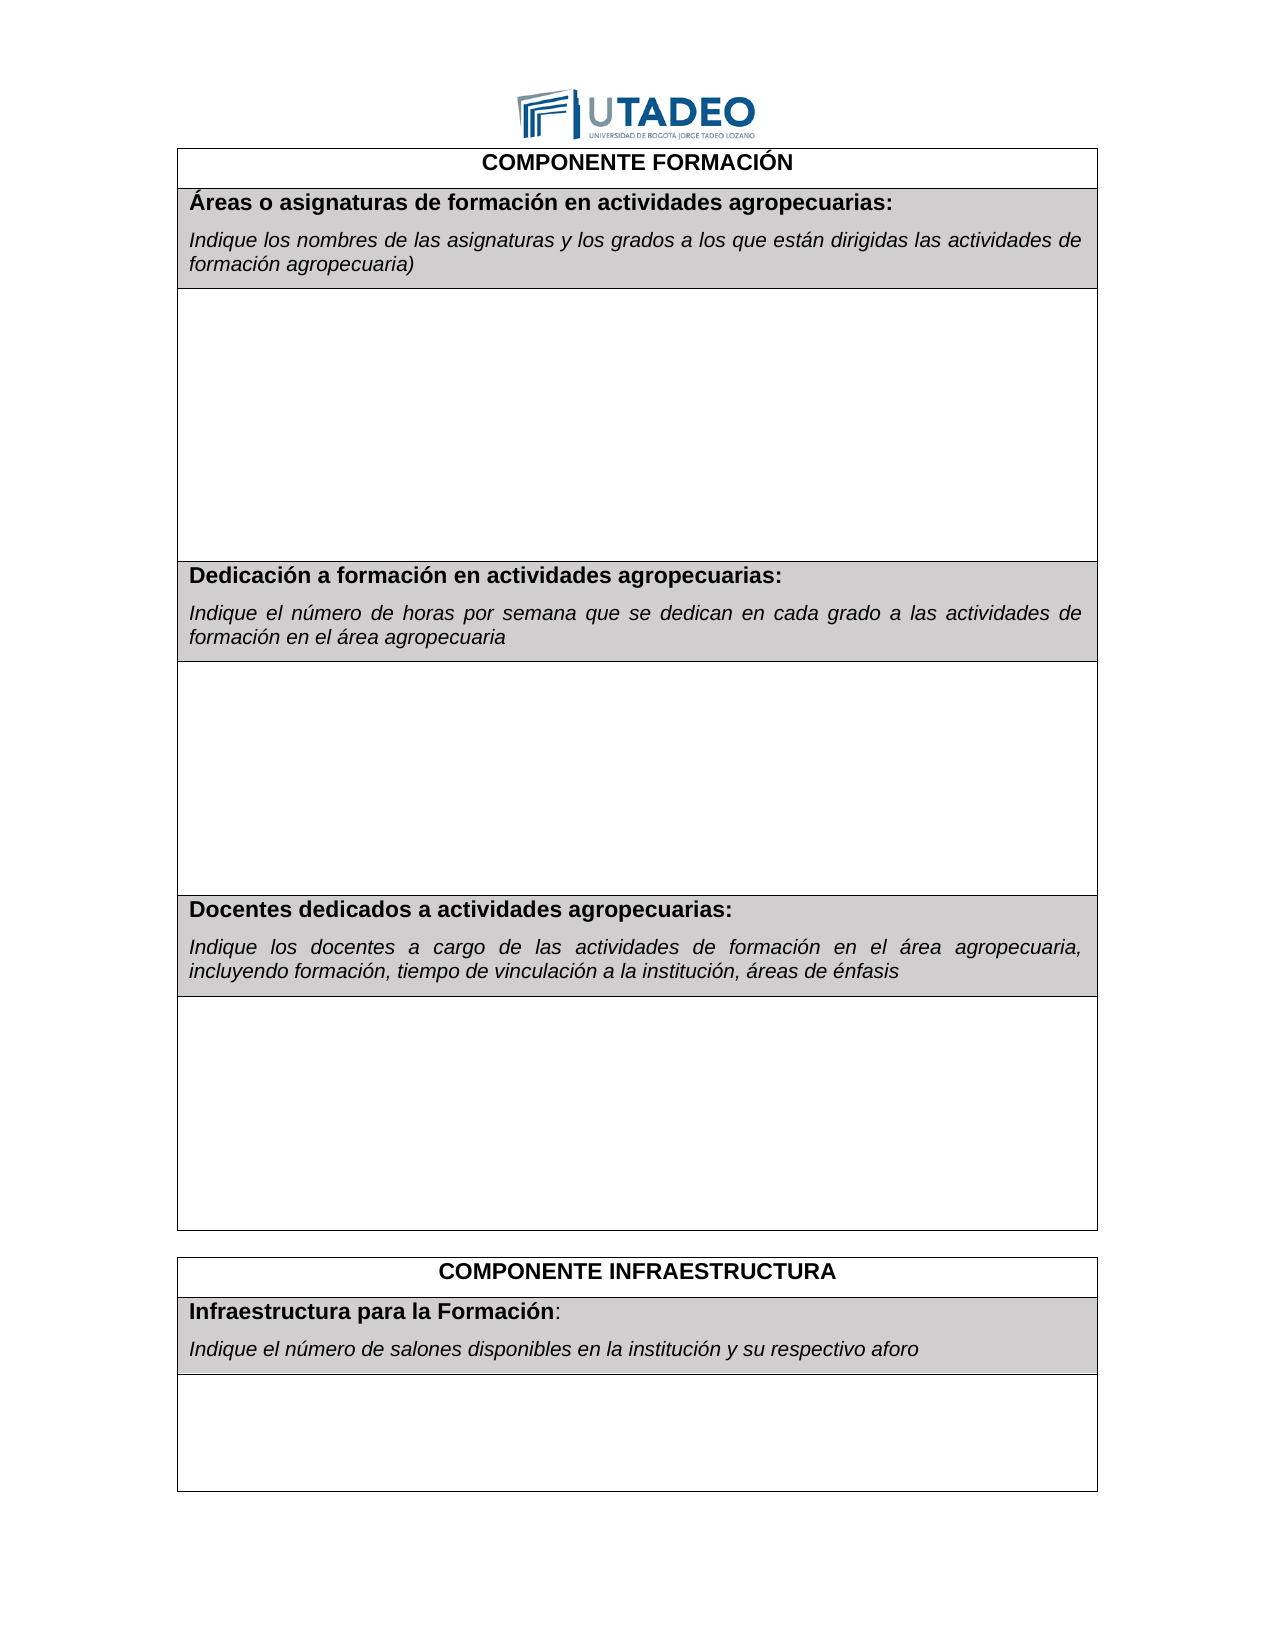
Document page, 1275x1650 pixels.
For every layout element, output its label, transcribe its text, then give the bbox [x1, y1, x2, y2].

table_header COMPONENTE FORMACIÓN [178, 149, 1097, 187]
table_cell Docentes dedicados a actividades agropecuarias: Indique los docentes a cargo de las actividades de formación en el área agropecuaria, incluyendo formación, tiempo de vinculación a la institución, áreas de énfasis [178, 896, 1097, 996]
table_cell [178, 997, 1097, 1230]
picture [499, 75, 776, 142]
table_cell Dedicación a formación en actividades agropecuarias: Indique el número de horas por semana que se dedican en cada grado a las actividades de formación en el área agropecuaria [178, 562, 1097, 661]
table_cell [178, 662, 1097, 895]
table_cell [178, 289, 1097, 561]
table_cell Infraestructura para la Formación: Indique el número de salones disponibles en la institución y su respectivo aforo [178, 1298, 1097, 1373]
table_cell [178, 1375, 1097, 1491]
table_header COMPONENTE INFRAESTRUCTURA [178, 1258, 1097, 1297]
table_cell Áreas o asignaturas de formación en actividades agropecuarias: Indique los nombres de las asignaturas y los grados a los que están dirigidas las actividades de formación agropecuaria) [178, 189, 1097, 288]
